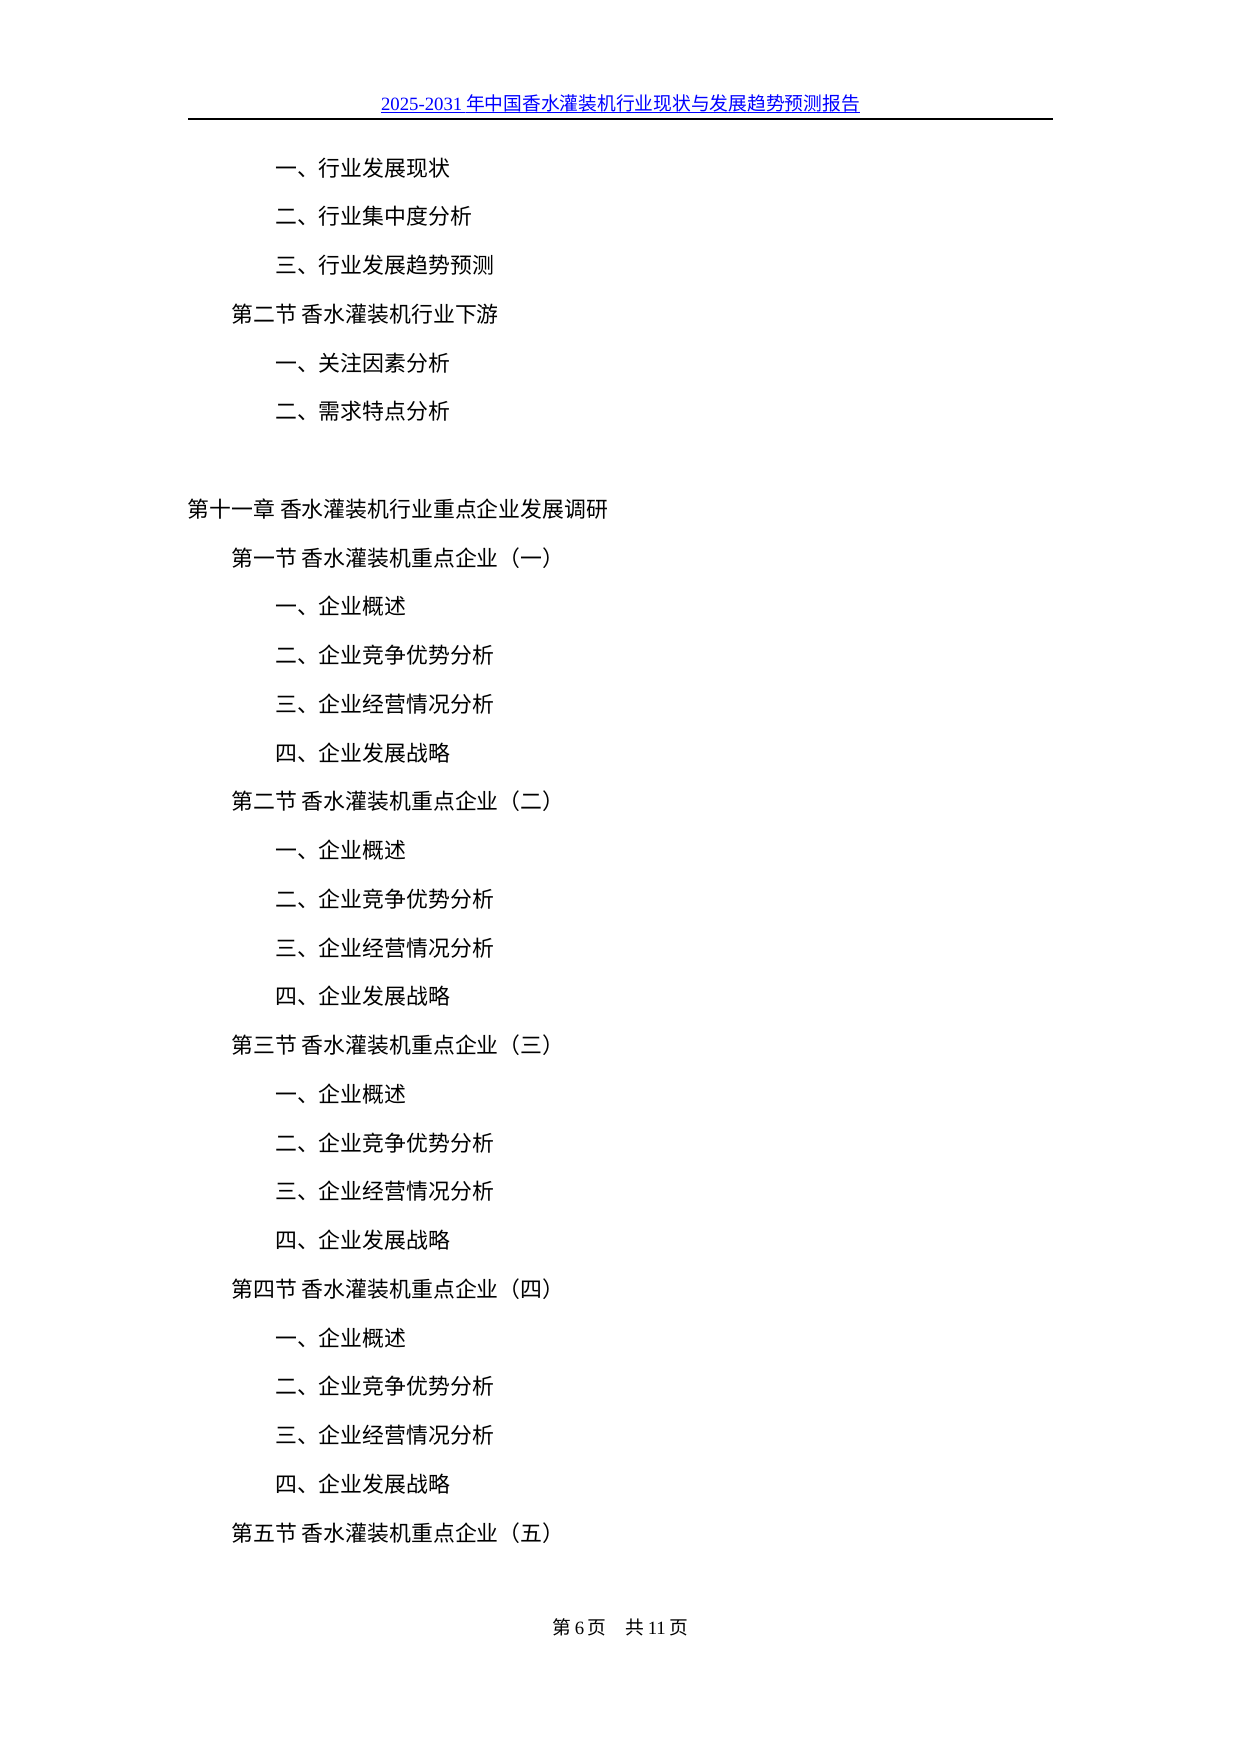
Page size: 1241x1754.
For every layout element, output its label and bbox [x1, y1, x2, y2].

text [187, 150, 1053, 1548]
